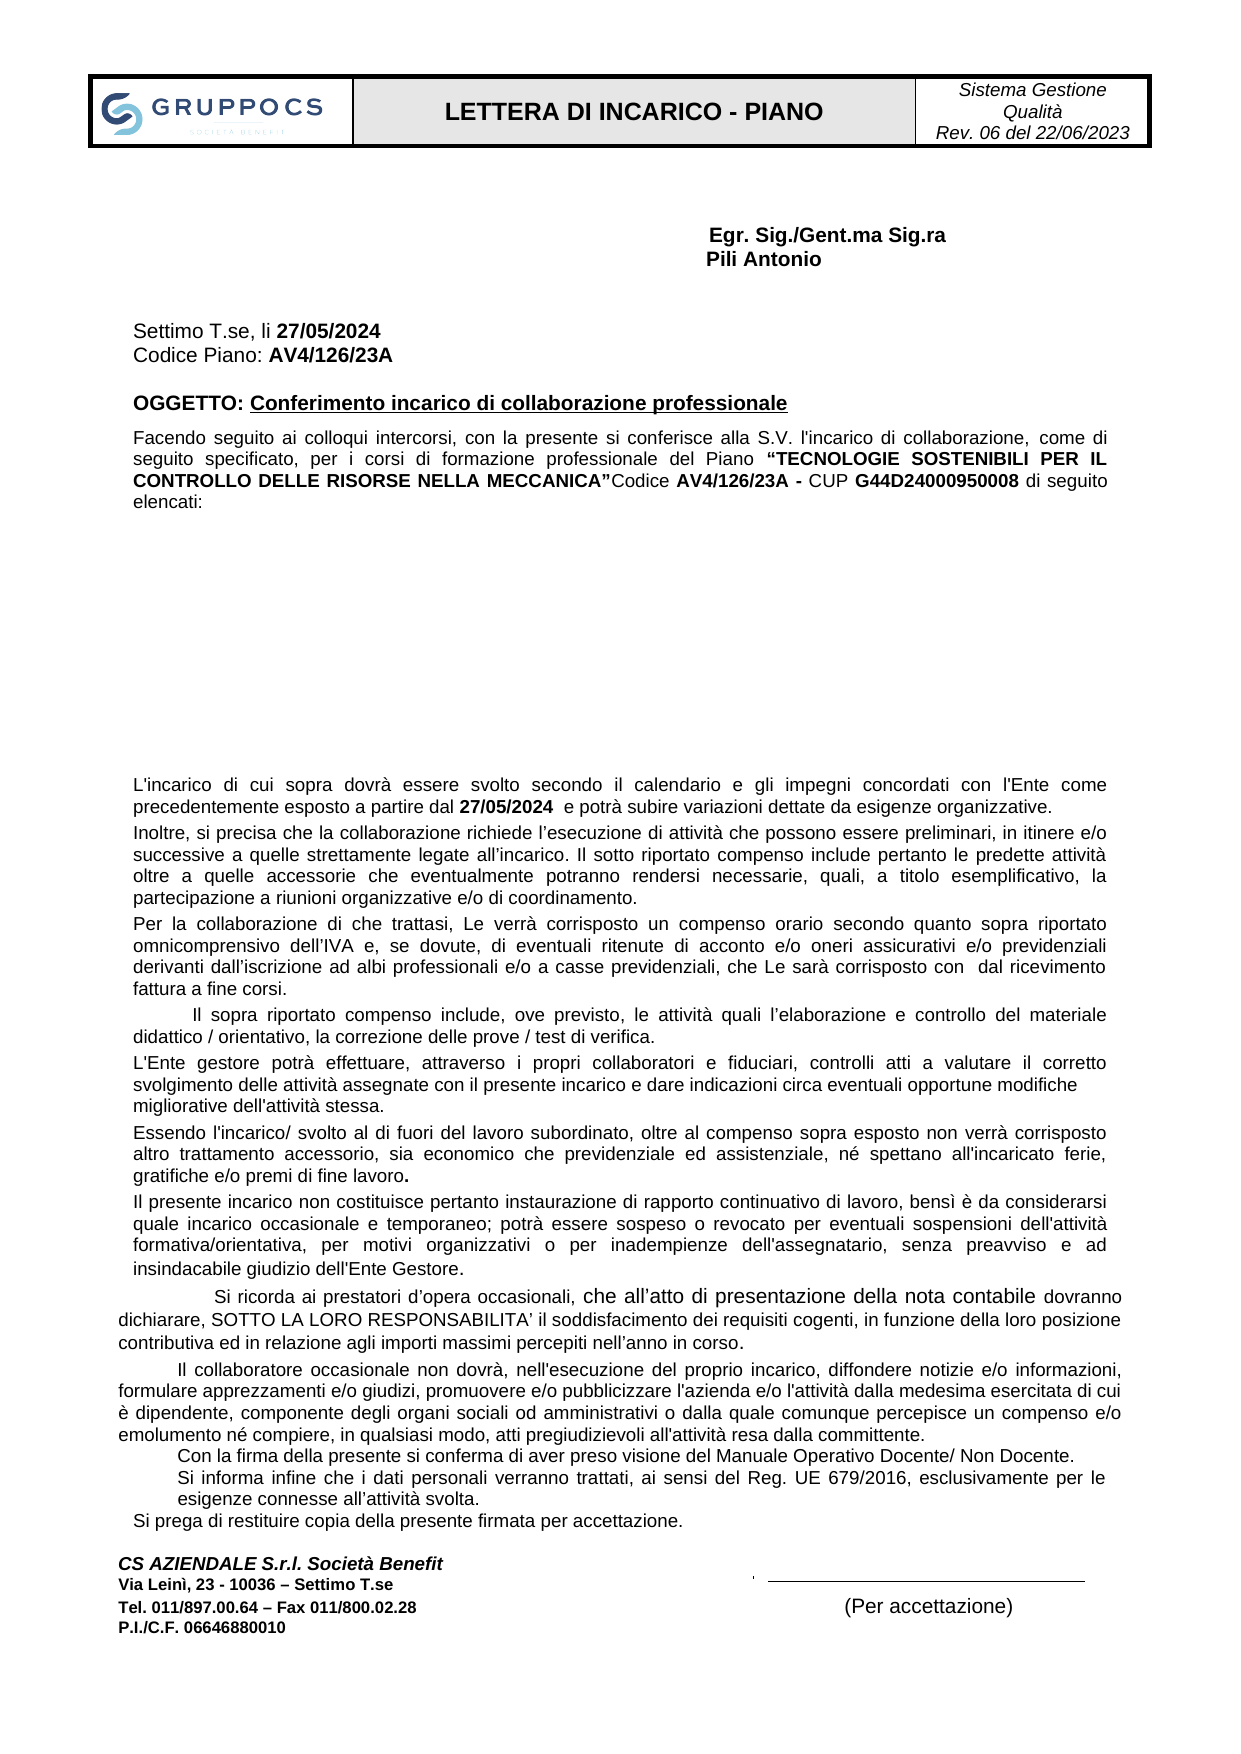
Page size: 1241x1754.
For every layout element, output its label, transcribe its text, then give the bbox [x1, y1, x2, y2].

text Via Leinì, 23 - 10036 – Settimo T.se [118, 1574, 1107, 1593]
text L'incarico di cui sopra dovrà essere svolto secondo il calendario e gli impegni concordati con l'Ente come precedentemente esposto a partire dal 27/05/2024 e potrà subire variazioni dettate da esigenze organizzative. [133, 774, 1107, 817]
text L'Ente gestore potrà effettuare, attraverso i propri collaboratori e fiduciari, controlli atti a valutare il corretto svolgimento delle attività assegnate con il presente incarico e dare indicazioni circa eventuali opportune modifiche [133, 1052, 1107, 1095]
text Pili Antonio [118, 247, 1122, 271]
text Con la firma della presente si conferma di aver preso visione del Manuale Operativo Docente/ Non Docente. [118, 1445, 1122, 1466]
text Il presente incarico non costituisce pertanto instaurazione di rapporto continuativo di lavoro, bensì è da considerarsi quale incarico occasionale e temporaneo; potrà essere sospeso o revocato per eventuali sospensioni dell'attività formativa/orientativa, per motivi organizzativi o per inadempienze dell'assegnatario, senza preavviso e ad insindacabile giudizio dell'Ente Gestore. [133, 1191, 1107, 1279]
picture [101, 93, 326, 136]
text Egr. Sig./Gent.ma Sig.ra [635, 223, 1122, 247]
text CS AZIENDALE S.r.l. Società Benefit [118, 1553, 1107, 1574]
text Il collaboratore occasionale non dovrà, nell'esecuzione del proprio incarico, diffondere notizie e/o informazioni, formulare apprezzamenti e/o giudizi, promuovere e/o pubblicizzare l'azienda e/o l'attività dalla medesima esercitata di cui è dipendente, componente degli organi sociali od amministrativi o dalla quale comunque percepisce un compenso e/o emolumento né compiere, in qualsiasi modo, atti pregiudizievoli all'attività resa dalla committente. [118, 1359, 1122, 1445]
text Codice Piano: AV4/126/23A [133, 343, 1122, 367]
text Si prega di restituire copia della presente firmata per accettazione. [133, 1509, 1107, 1531]
text Settimo T.se, li 27/05/2024 [118, 319, 1122, 343]
text Il sopra riportato compenso include, ove previsto, le attività quali l’elaborazione e controllo del materiale didattico / orientativo, la correzione delle prove / test di verifica. [133, 1004, 1107, 1047]
text Si informa infine che i dati personali verranno trattati, ai sensi del Reg. UE 679/2016, esclusivamente per le esigenze connesse all’attività svolta. [177, 1466, 1107, 1509]
text Per la collaborazione di che trattasi, Le verrà corrisposto un compenso orario secondo quanto sopra riportato omnicomprensivo dell’IVA e, se dovute, di eventuali ritenute di acconto e/o oneri assicurativi e/o previdenziali derivanti dall’iscrizione ad albi professionali e/o a casse previdenziali, che Le sarà corrisposto con dal ricevimento fattura a fine corsi. [133, 913, 1107, 999]
text Inoltre, si precisa che la collaborazione richiede l’esecuzione di attività che possono essere preliminari, in itinere e/o successive a quelle strettamente legate all’incarico. Il sotto riportato compenso include pertanto le predette attività oltre a quelle accessorie che eventualmente potranno rendersi necessarie, quali, a titolo esemplificativo, la partecipazione a riunioni organizzative e/o di coordinamento. [133, 822, 1107, 908]
text migliorative dell'attività stessa. [133, 1095, 1107, 1117]
text Facendo seguito ai colloqui intercorsi, con la presente si conferisce alla S.V. l'incarico di collaborazione, come di seguito specificato, per i corsi di formazione professionale del Piano “TECNOLOGIE SOSTENIBILI PER IL CONTROLLO DELLE RISORSE NELLA MECCANICA” Codice AV4/126/23A - CUP G44D24000950008 di seguito elencati: [133, 427, 1107, 513]
text OGGETTO: Conferimento incarico di collaborazione professionale [133, 391, 1107, 415]
text P.I./C.F. 06646880010 [118, 1617, 1107, 1637]
text Tel. 011/897.00.64 – Fax 011/800.02.28 (Per accettazione) [118, 1593, 1107, 1617]
text Essendo l'incarico/ svolto al di fuori del lavoro subordinato, oltre al compenso sopra esposto non verrà corrisposto altro trattamento accessorio, sia economico che previdenziale ed assistenziale, né spettano all'incaricato ferie, gratifiche e/o premi di fine lavoro. [133, 1121, 1107, 1186]
text Si ricorda ai prestatori d’opera occasionali, che all’atto di presentazione della nota contabile dovranno dichiarare, SOTTO LA LORO RESPONSABILITA’ il soddisfacimento dei requisiti cogenti, in funzione della loro posizione contributiva ed in relazione agli importi massimi percepiti nell’anno in corso. [118, 1284, 1122, 1354]
